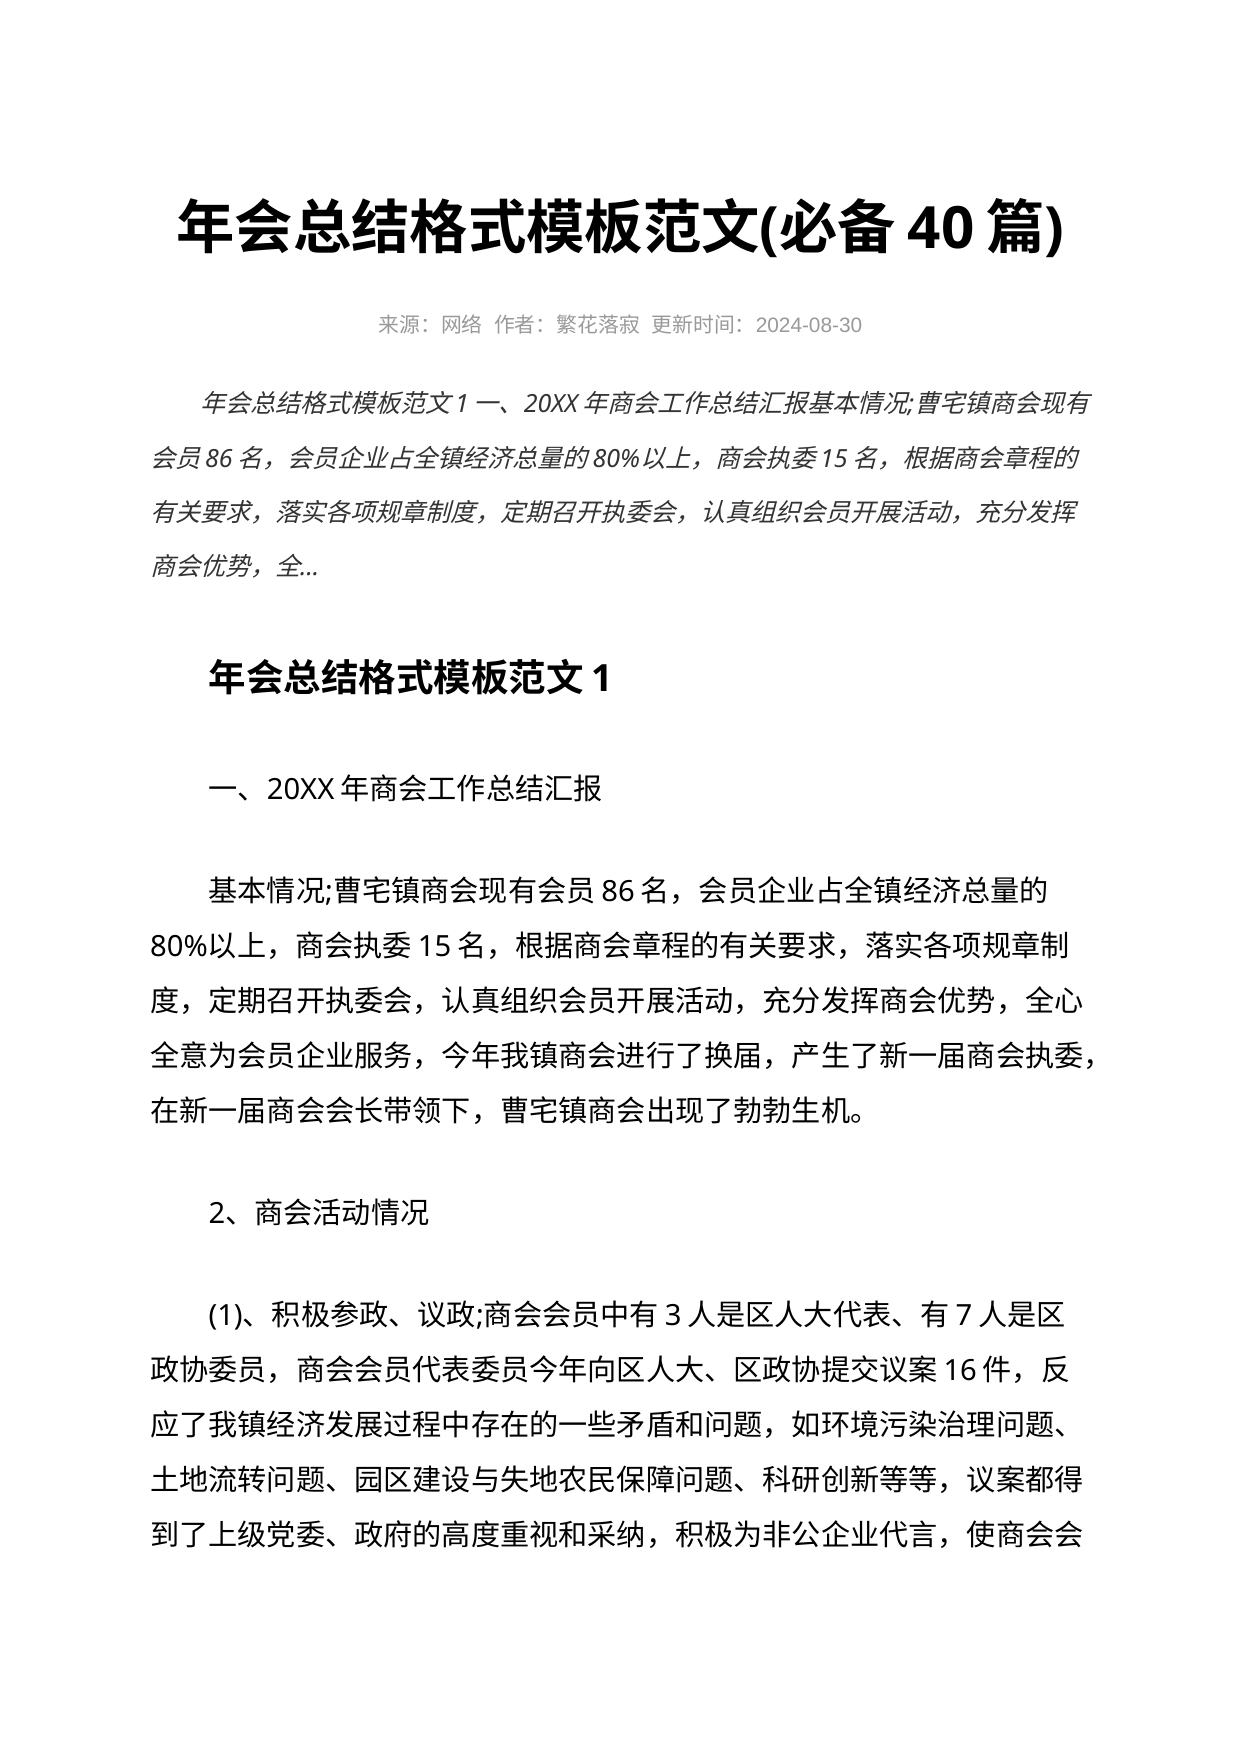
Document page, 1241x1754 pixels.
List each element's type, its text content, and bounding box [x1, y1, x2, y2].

text 一、20XX年商会工作总结汇报 [150, 766, 1090, 808]
text 年会总结格式模板范文1一、20XX年商会工作总结汇报基本情况;曹宅镇商会现有会员86名，会员企业占全镇经济总量的80%以上，商会执委15名，根据商会章程的有关要求，落实各项规章制度，定期召开执委会，认真组织会员开展活动，充分发挥商会优势，全... [150, 384, 1090, 583]
text 2、商会活动情况 [150, 1189, 1090, 1232]
text 来源：网络 作者：繁花落寂 更新时间：2024-08-30 [150, 313, 1090, 337]
text 基本情况;曹宅镇商会现有会员86名，会员企业占全镇经济总量的80%以上，商会执委15名，根据商会章程的有关要求，落实各项规章制度，定期召开执委会，认真组织会员开展活动，充分发挥商会优势，全心全意为会员企业服务，今年我镇商会进行了换届，产生了新一届商会执委，在新一届商会会长带领下，曹宅镇商会出现了勃勃生机。 [150, 868, 1090, 1130]
subtitle 年会总结格式模板范文(必备40篇) [150, 181, 1090, 266]
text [150, 1291, 1090, 1553]
text 年会总结格式模板范文1 [150, 648, 1090, 703]
